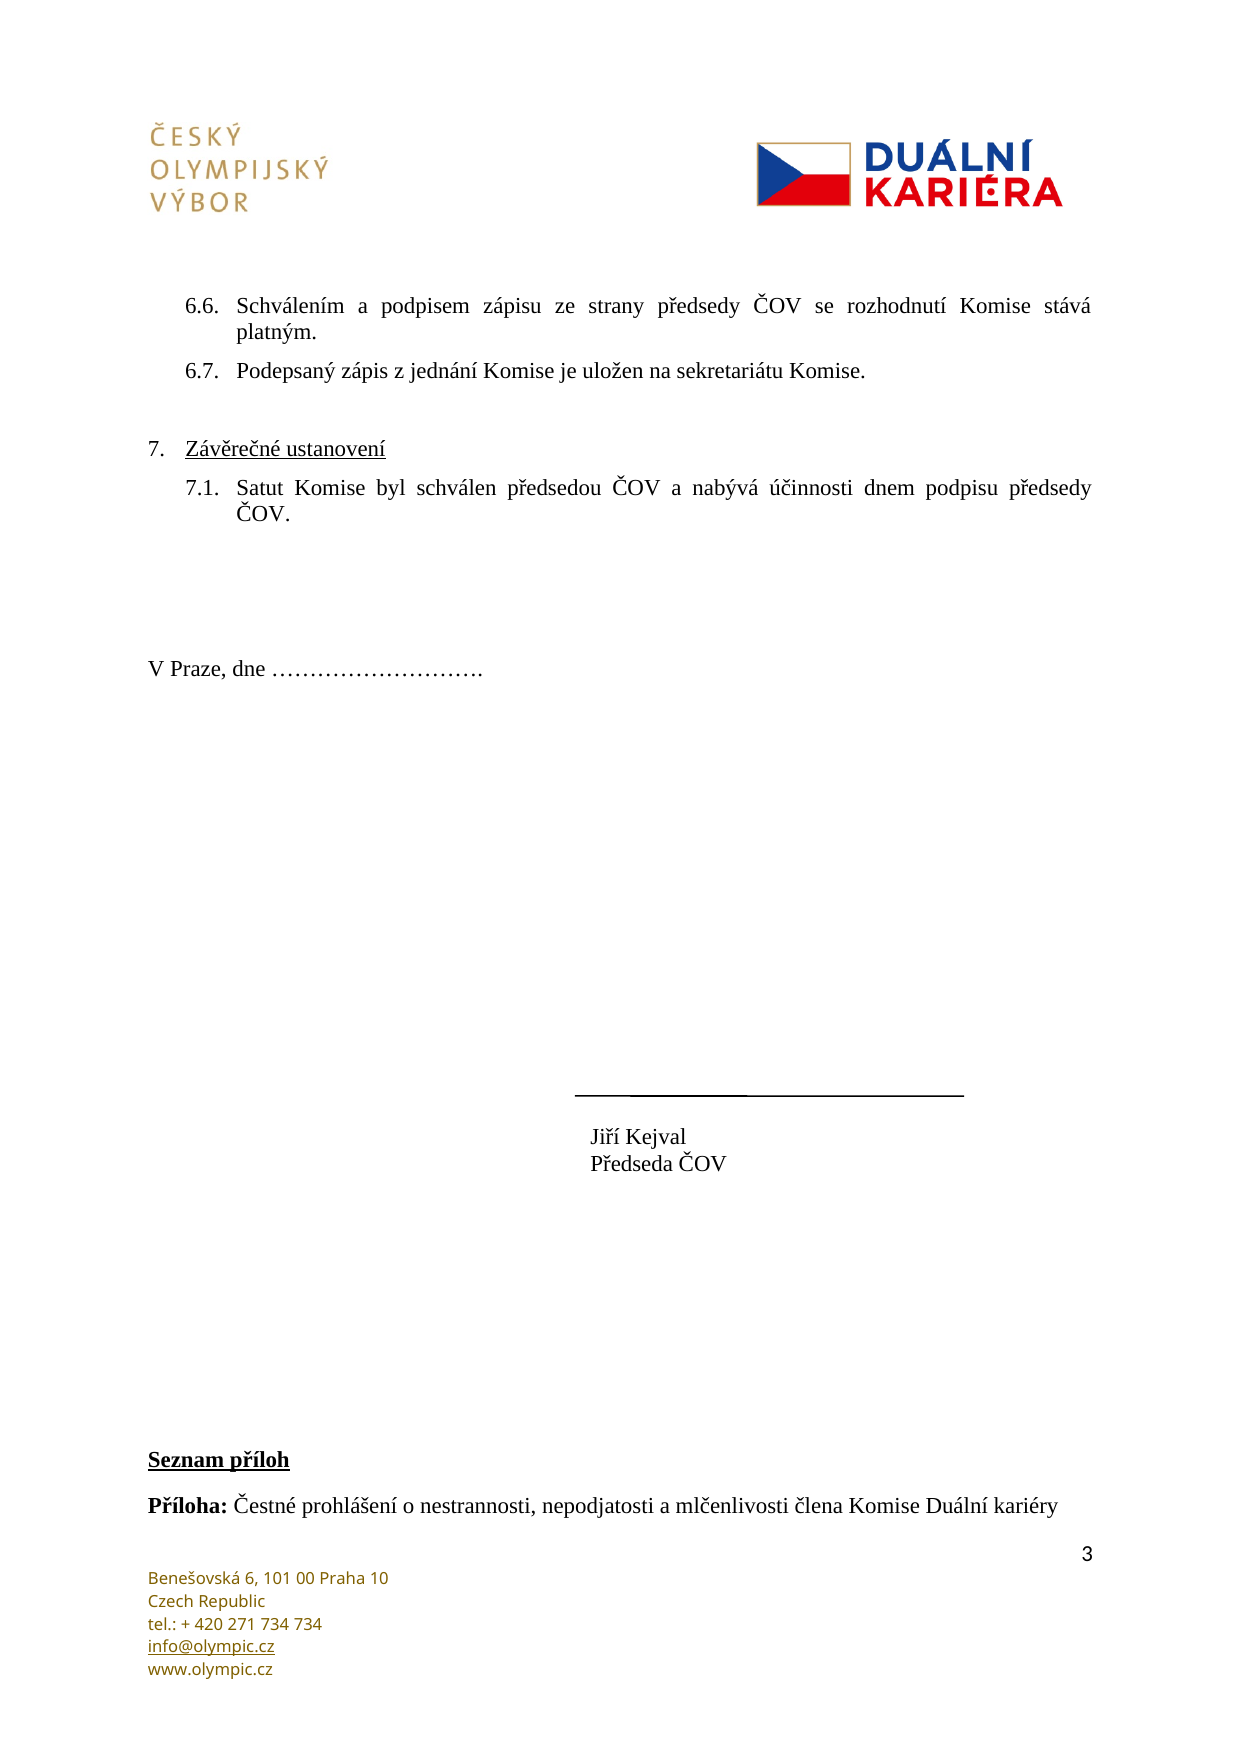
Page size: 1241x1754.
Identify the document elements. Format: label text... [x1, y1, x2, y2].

text Předseda ČOV [148, 1149, 1093, 1176]
picture [728, 110, 1085, 233]
text Příloha: Čestné prohlášení o nestrannosti, nepodjatosti a mlčenlivosti člena Komise Duální kariéry [148, 1492, 1093, 1518]
list Závěrečné ustanovení [148, 435, 1093, 461]
list Satut Komise byl schválen předsedou ČOV a nabývá účinnosti dnem podpisu předsedy ČOV. [185, 473, 1093, 526]
text Jiří Kejval [148, 1123, 1093, 1149]
text Seznam příloh [148, 1447, 1093, 1473]
list Podepsaný zápis z jednání Komise je uložen na sekretariátu Komise. [185, 357, 1093, 383]
picture [147, 122, 352, 216]
text V Praze, dne ………………………. [148, 655, 1093, 682]
list Schválením a podpisem zápisu ze strany předsedy ČOV se rozhodnutí Komise stává platným. [185, 292, 1093, 344]
